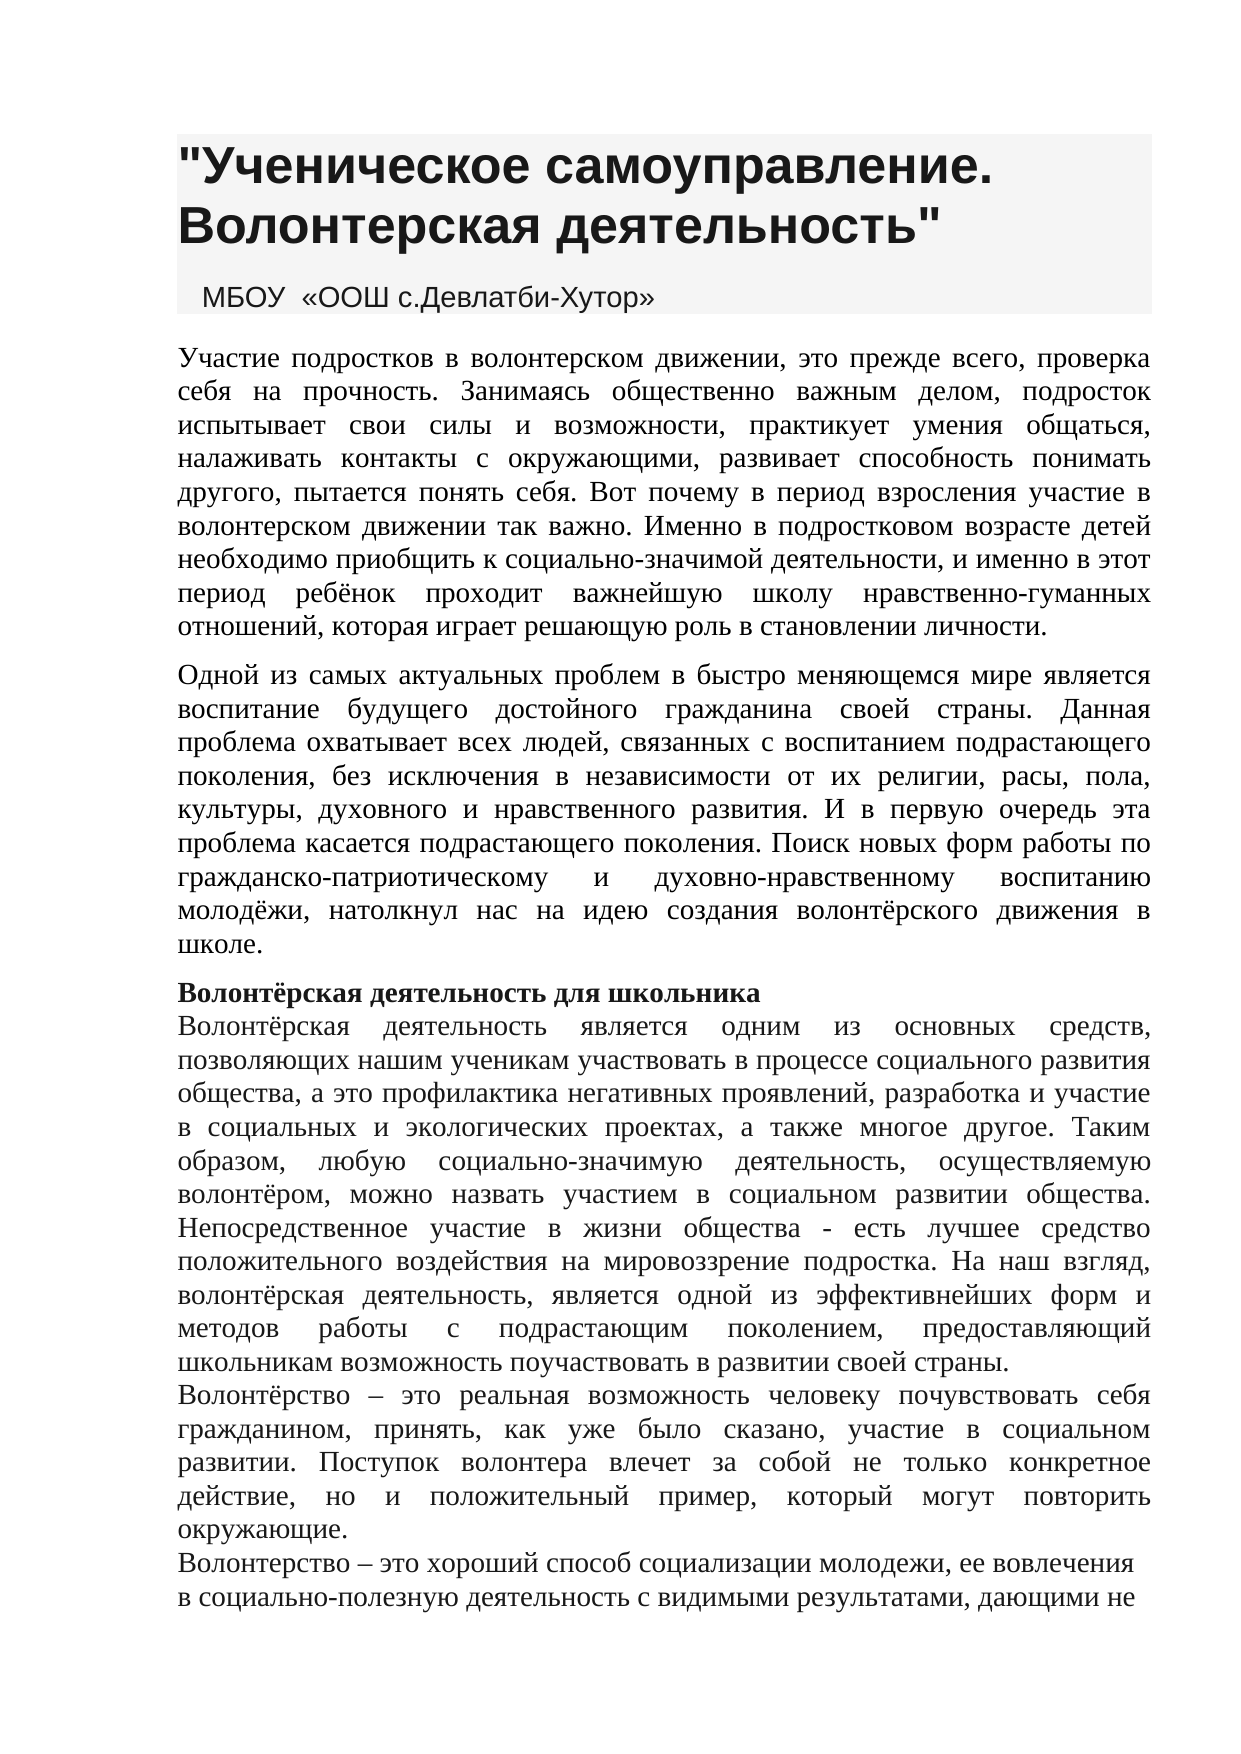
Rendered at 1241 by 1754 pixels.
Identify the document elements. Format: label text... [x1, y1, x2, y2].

text Участие подростков в волонтерском движении, это прежде всего, проверка себя на прочность. Занимаясь общественно важным делом, подросток испытывает свои силы и возможности, практикует умения общаться, налаживать контакты с окружающими, развивает способность понимать другого, пытается понять себя. Вот почему в период взросления участие в волонтерском движении так важно. Именно в подростковом возрасте детей необходимо приобщить к социально-значимой деятельности, и именно в этот период ребёнок проходит важнейшую школу нравственно-гуманных отношений, которая играет решающую роль в становлении личности. [177, 340, 1152, 642]
text МБОУ «ООШ с.Девлатби-Хутор» [177, 280, 1152, 314]
text Волонтёрство – это реальная возможность человеку почувствовать себя гражданином, принять, как уже было сказано, участие в социальном развитии. Поступок волонтера влечет за собой не только конкретное действие, но и положительный пример, который могут повторить окружающие. [177, 1377, 1152, 1545]
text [177, 1545, 1152, 1612]
text Одной из самых актуальных проблем в быстро меняющемся мире является воспитание будущего достойного гражданина своей страны. Данная проблема охватывает всех людей, связанных с воспитанием подрастающего поколения, без исключения в независимости от их религии, расы, пола, культуры, духовного и нравственного развития. И в первую очередь эта проблема касается подрастающего поколения. Поиск новых форм работы по гражданско-патриотическому и духовно-нравственному воспитанию молодёжи, натолкнул нас на идею создания волонтёрского движения в школе. [177, 657, 1152, 959]
text Волонтёрская деятельность является одним из основных средств, позволяющих нашим ученикам участвовать в процессе социального развития общества, а это профилактика негативных проявлений, разработка и участие в социальных и экологических проектах, а также многое другое. Таким образом, любую социально-значимую деятельность, осуществляемую волонтёром, можно назвать участием в социальном развитии общества. Непосредственное участие в жизни общества - есть лучшее средство положительного воздействия на мировоззрение подростка. На наш взгляд, волонтёрская деятельность, является одной из эффективнейших форм и методов работы с подрастающим поколением, предоставляющий школьникам возможность поучаствовать в развитии своей страны. [177, 1008, 1152, 1377]
text Волонтёрская деятельность для школьника [177, 975, 1152, 1008]
text "Ученическое самоуправление. Волонтерская деятельность" [177, 134, 1152, 254]
